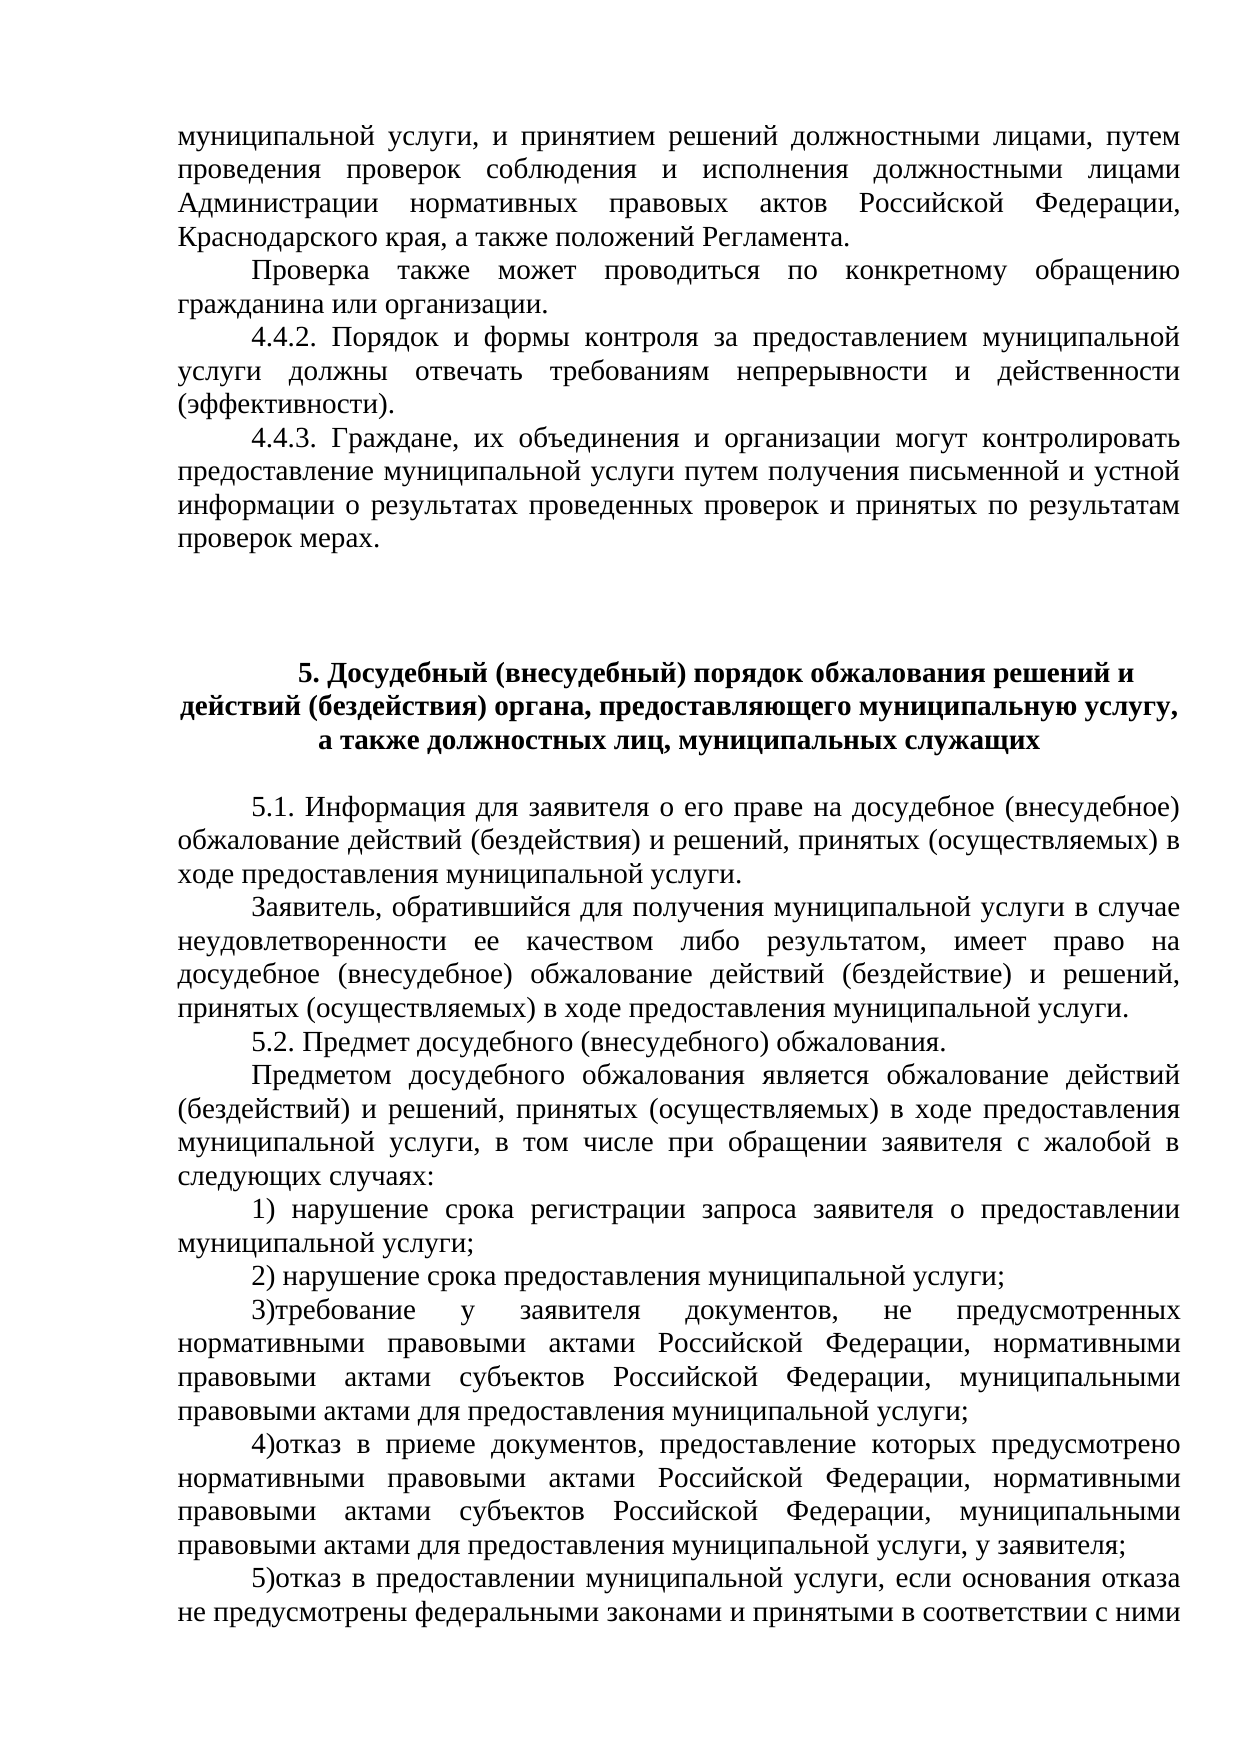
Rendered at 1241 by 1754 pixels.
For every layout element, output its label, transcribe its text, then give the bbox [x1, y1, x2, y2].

text 5.2. Предмет досудебного (внесудебного) обжалования. [177, 1024, 1181, 1057]
text 2) нарушение срока предоставления муниципальной услуги; [177, 1258, 1181, 1292]
text 3)требование у заявителя документов, не предусмотренных нормативными правовыми актами Российской Федерации, нормативными правовыми актами субъектов Российской Федерации, муниципальными правовыми актами для предоставления муниципальной услуги; [177, 1292, 1181, 1426]
text 4)отказ в приеме документов, предоставление которых предусмотрено нормативными правовыми актами Российской Федерации, нормативными правовыми актами субъектов Российской Федерации, муниципальными правовыми актами для предоставления муниципальной услуги, у заявителя; [177, 1426, 1181, 1560]
text 1) нарушение срока регистрации запроса заявителя о предоставлении муниципальной услуги; [177, 1191, 1181, 1258]
text Заявитель, обратившийся для получения муниципальной услуги в случае неудовлетворенности ее качеством либо результатом, имеет право на досудебное (внесудебное) обжалование действий (бездействие) и решений, принятых (осуществляемых) в ходе предоставления муниципальной услуги. [177, 889, 1181, 1024]
text 4.4.3. Граждане, их объединения и организации могут контролировать предоставление муниципальной услуги путем получения письменной и устной информации о результатах проведенных проверок и принятых по результатам проверок мерах. [177, 420, 1181, 554]
text 4.4.2. Порядок и формы контроля за предоставлением муниципальной услуги должны отвечать требованиям непрерывности и действенности (эффективности). [177, 319, 1181, 420]
text Предметом досудебного обжалования является обжалование действий (бездействий) и решений, принятых (осуществляемых) в ходе предоставления муниципальной услуги, в том числе при обращении заявителя с жалобой в следующих случаях: [177, 1057, 1181, 1191]
text Проверка также может проводиться по конкретному обращению гражданина или организации. [177, 252, 1181, 319]
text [177, 1560, 1181, 1627]
text 5. Досудебный (внесудебный) порядок обжалования решений и действий (бездействия) органа, предоставляющего муниципальную услугу, а также должностных лиц, муниципальных служащих [177, 655, 1181, 755]
text 5.1. Информация для заявителя о его праве на досудебное (внесудебное) обжалование действий (бездействия) и решений, принятых (осуществляемых) в ходе предоставления муниципальной услуги. [177, 789, 1181, 889]
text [177, 118, 1181, 252]
